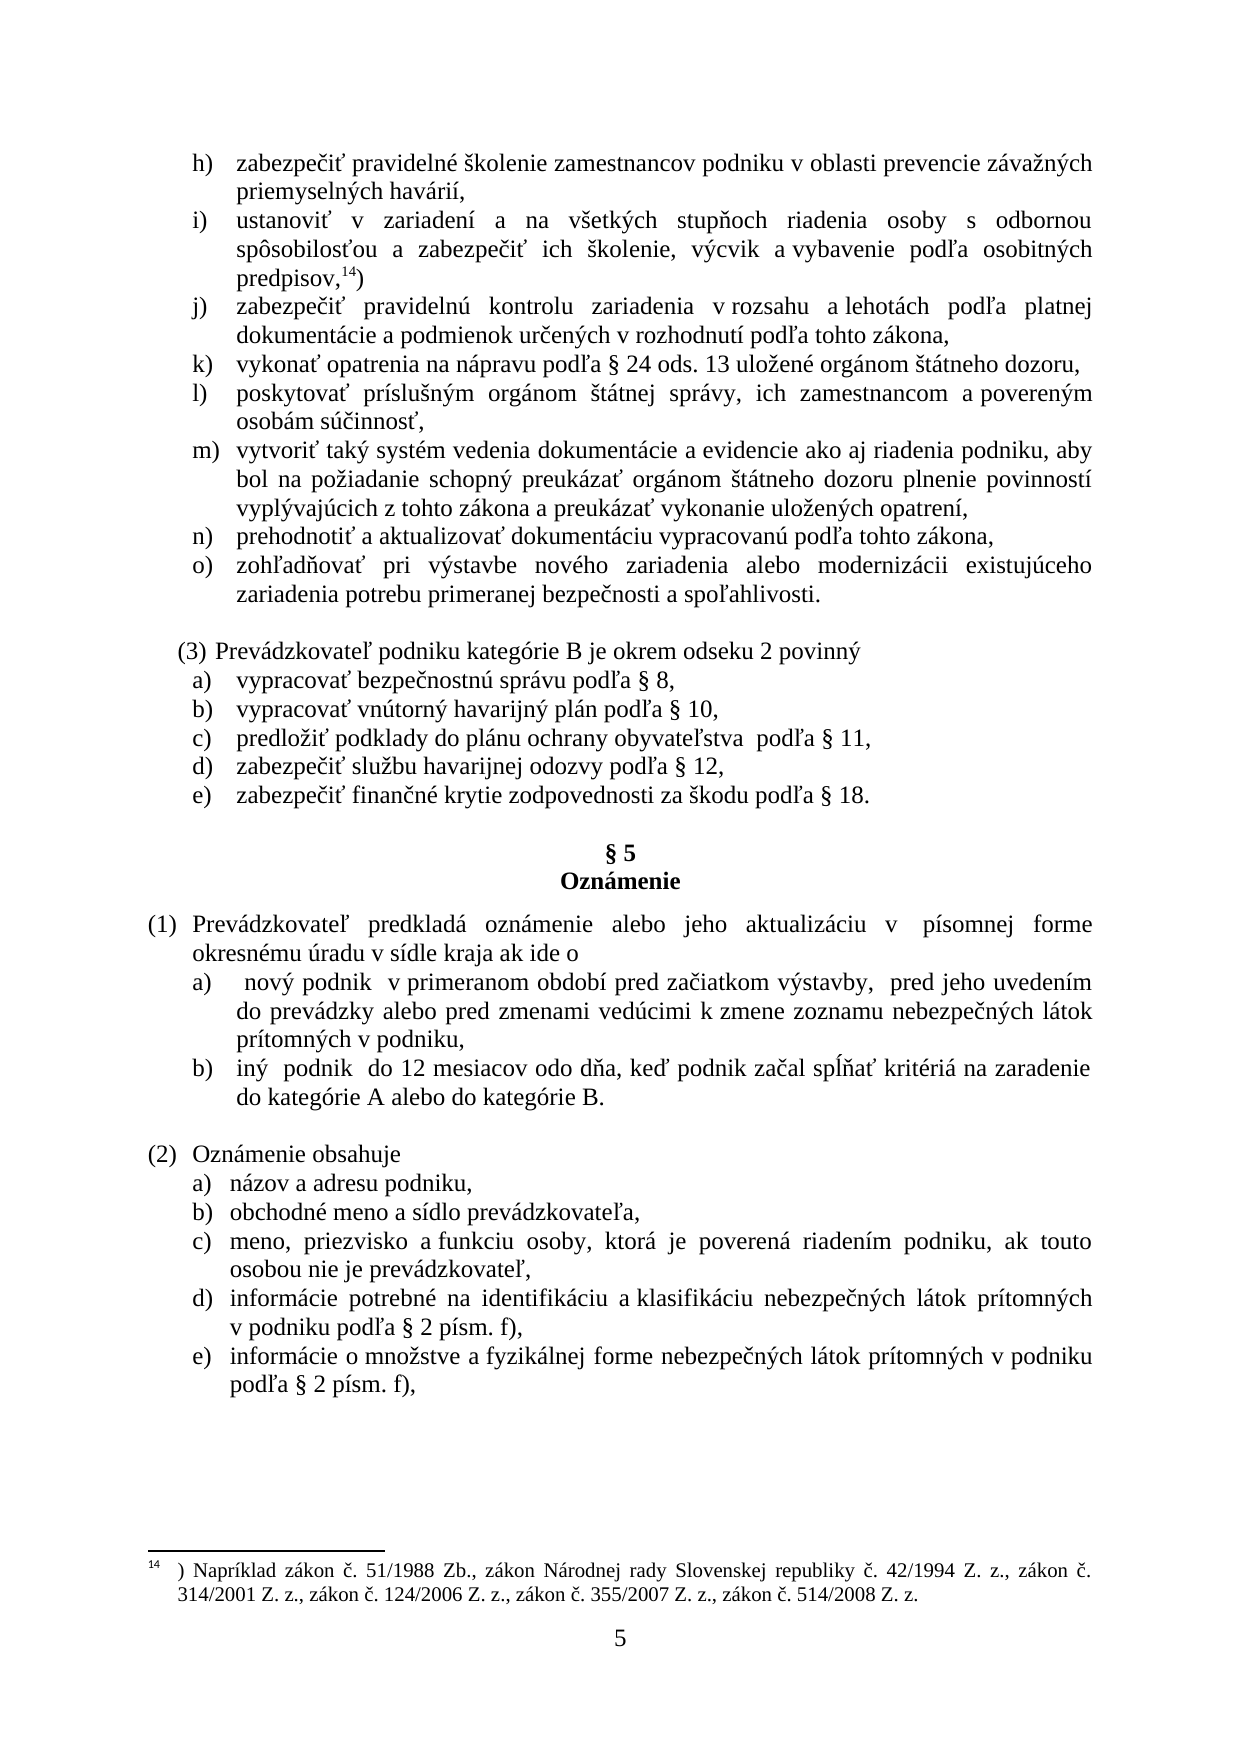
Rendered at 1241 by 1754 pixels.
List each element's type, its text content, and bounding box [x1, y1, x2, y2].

list Oznámenie [148, 866, 1093, 895]
list § 5 [148, 838, 1093, 866]
list názov a adresu podniku, [192, 1168, 1093, 1197]
list prehodnotiť a aktualizovať dokumentáciu vypracovanú podľa tohto zákona, [192, 521, 1093, 550]
list iný podnik do 12 mesiacov odo dňa, keď podnik začal spĺňať kritériá na zaradenie do kategórie A alebo do kategórie B. [192, 1053, 1093, 1111]
list ustanoviť v zariadení a na všetkých stupňoch riadenia osoby s odbornou spôsobilosťou a zabezpečiť ich školenie, výcvik a vybavenie podľa osobitných predpisov,) [192, 205, 1093, 291]
list informácie o množstve a fyzikálnej forme nebezpečných látok prítomných v podniku podľa § 2 písm. f), [192, 1341, 1093, 1398]
list zohľadňovať pri výstavbe nového zariadenia alebo modernizácii existujúceho zariadenia potrebu primeranej bezpečnosti a spoľahlivosti. [192, 550, 1093, 608]
list zabezpečiť finančné krytie zodpovednosti za škodu podľa § 18. [192, 780, 1093, 809]
list obchodné meno a sídlo prevádzkovateľa, [192, 1197, 1093, 1226]
list zabezpečiť pravidelnú kontrolu zariadenia v rozsahu a lehotách podľa platnej dokumentácie a podmienok určených v rozhodnutí podľa tohto zákona, [192, 291, 1093, 349]
list poskytovať príslušným orgánom štátnej správy, ich zamestnancom a povereným osobám súčinnosť, [192, 378, 1093, 435]
list nový podnik v primeranom období pred začiatkom výstavby, pred jeho uvedením do prevádzky alebo pred zmenami vedúcimi k zmene zoznamu nebezpečných látok prítomných v podniku, [192, 967, 1093, 1053]
list informácie potrebné na identifikáciu a klasifikáciu nebezpečných látok prítomných v podniku podľa § 2 písm. f), [192, 1283, 1093, 1341]
list vytvoriť taký systém vedenia dokumentácie a evidencie ako aj riadenia podniku, aby bol na požiadanie schopný preukázať orgánom štátneho dozoru plnenie povinností vyplývajúcich z tohto zákona a preukázať vykonanie uložených opatrení, [192, 435, 1093, 521]
list zabezpečiť službu havarijnej odozvy podľa § 12, [192, 751, 1093, 780]
list vypracovať vnútorný havarijný plán podľa § 10, [192, 694, 1093, 723]
list zabezpečiť pravidelné školenie zamestnancov podniku v oblasti prevencie závažných priemyselných havárií, [192, 148, 1093, 205]
list vykonať opatrenia na nápravu podľa § 24 ods. 13 uložené orgánom štátneho dozoru, [192, 349, 1093, 378]
list Prevádzkovateľ podniku kategórie B je okrem odseku 2 povinný [177, 636, 1093, 665]
list meno, priezvisko a funkciu osoby, ktorá je poverená riadením podniku, ak touto osobou nie je prevádzkovateľ, [192, 1226, 1093, 1283]
list Oznámenie obsahuje [148, 1139, 1093, 1168]
list Prevádzkovateľ predkladá oznámenie alebo jeho aktualizáciu v písomnej forme okresnému úradu v sídle kraja ak ide o [148, 909, 1093, 967]
list predložiť podklady do plánu ochrany obyvateľstva podľa § 11, [192, 723, 1093, 751]
list vypracovať bezpečnostnú správu podľa § 8, [192, 665, 1093, 694]
